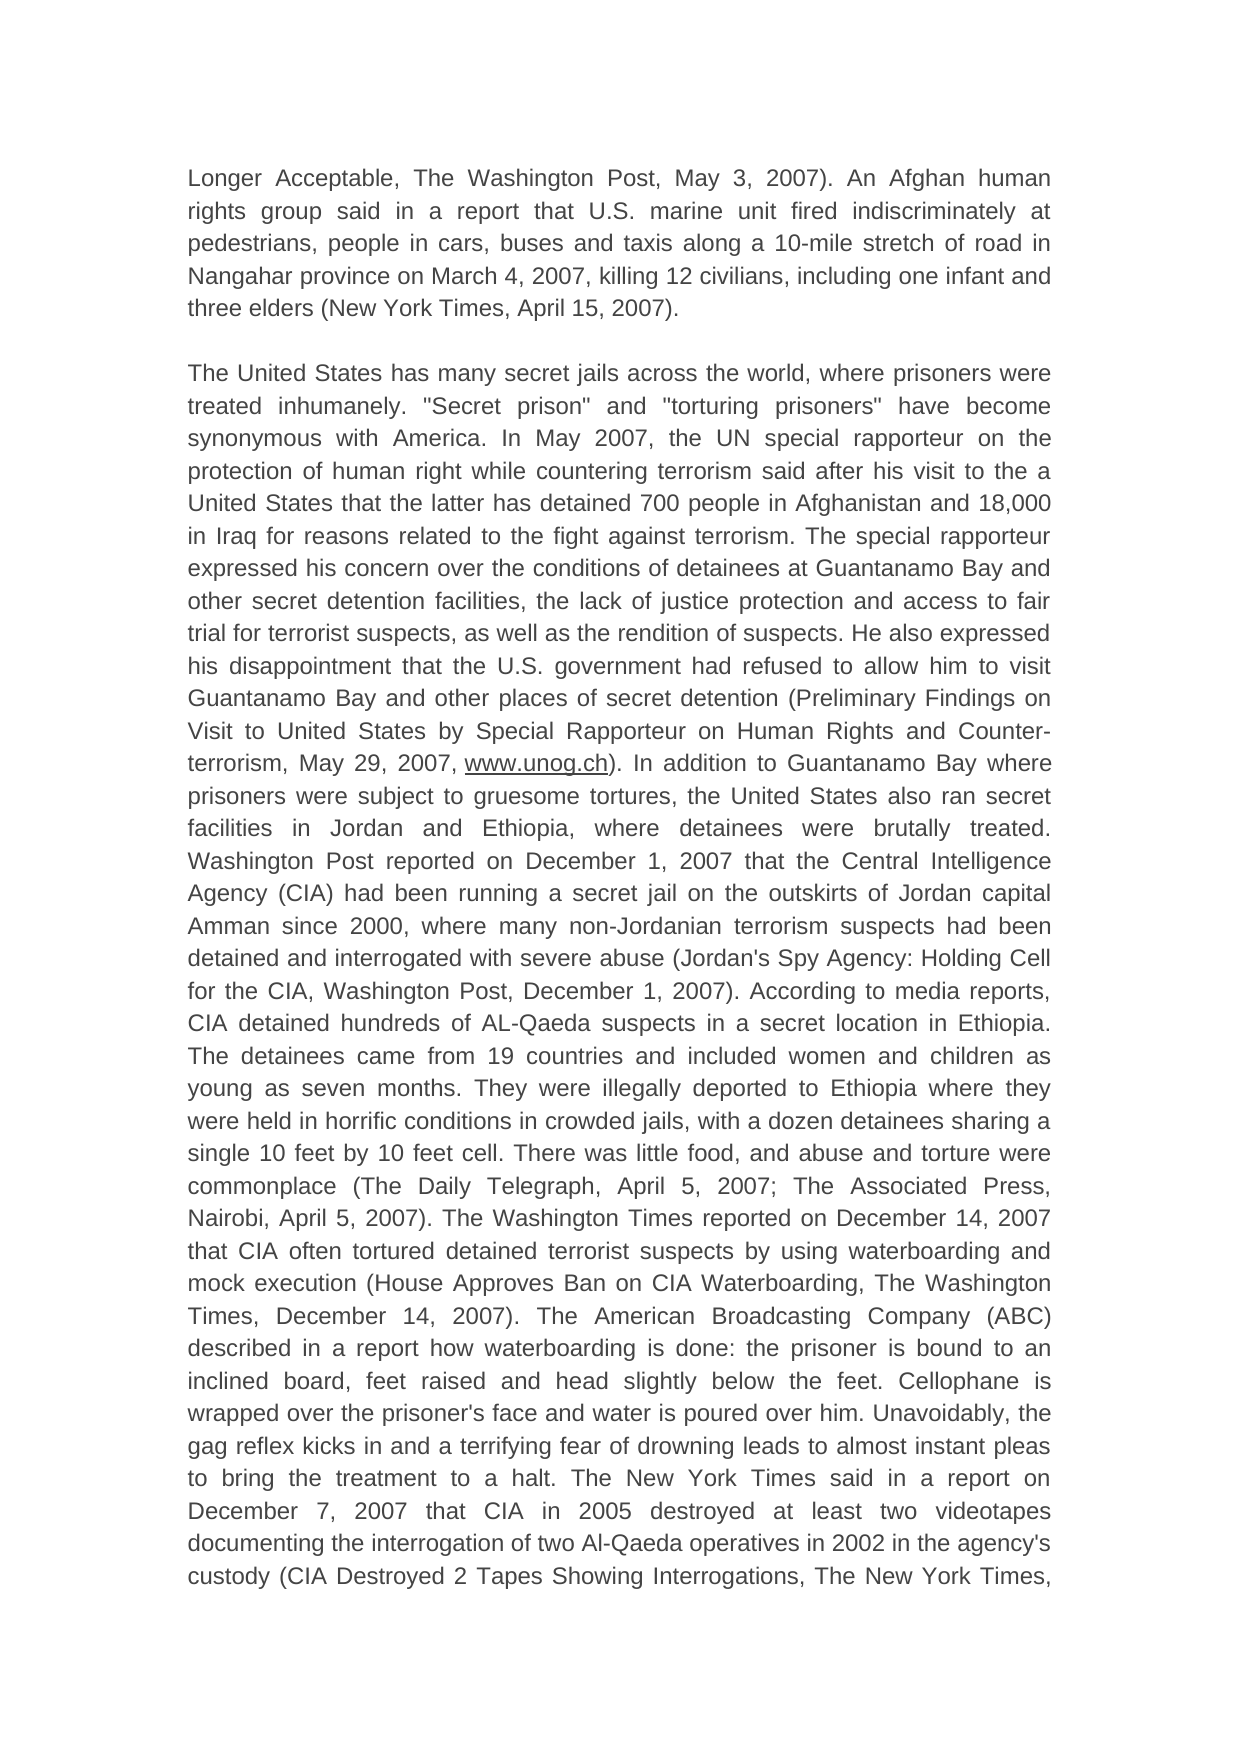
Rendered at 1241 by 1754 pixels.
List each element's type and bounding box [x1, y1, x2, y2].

text [187, 162, 1053, 324]
text [187, 357, 1053, 1592]
